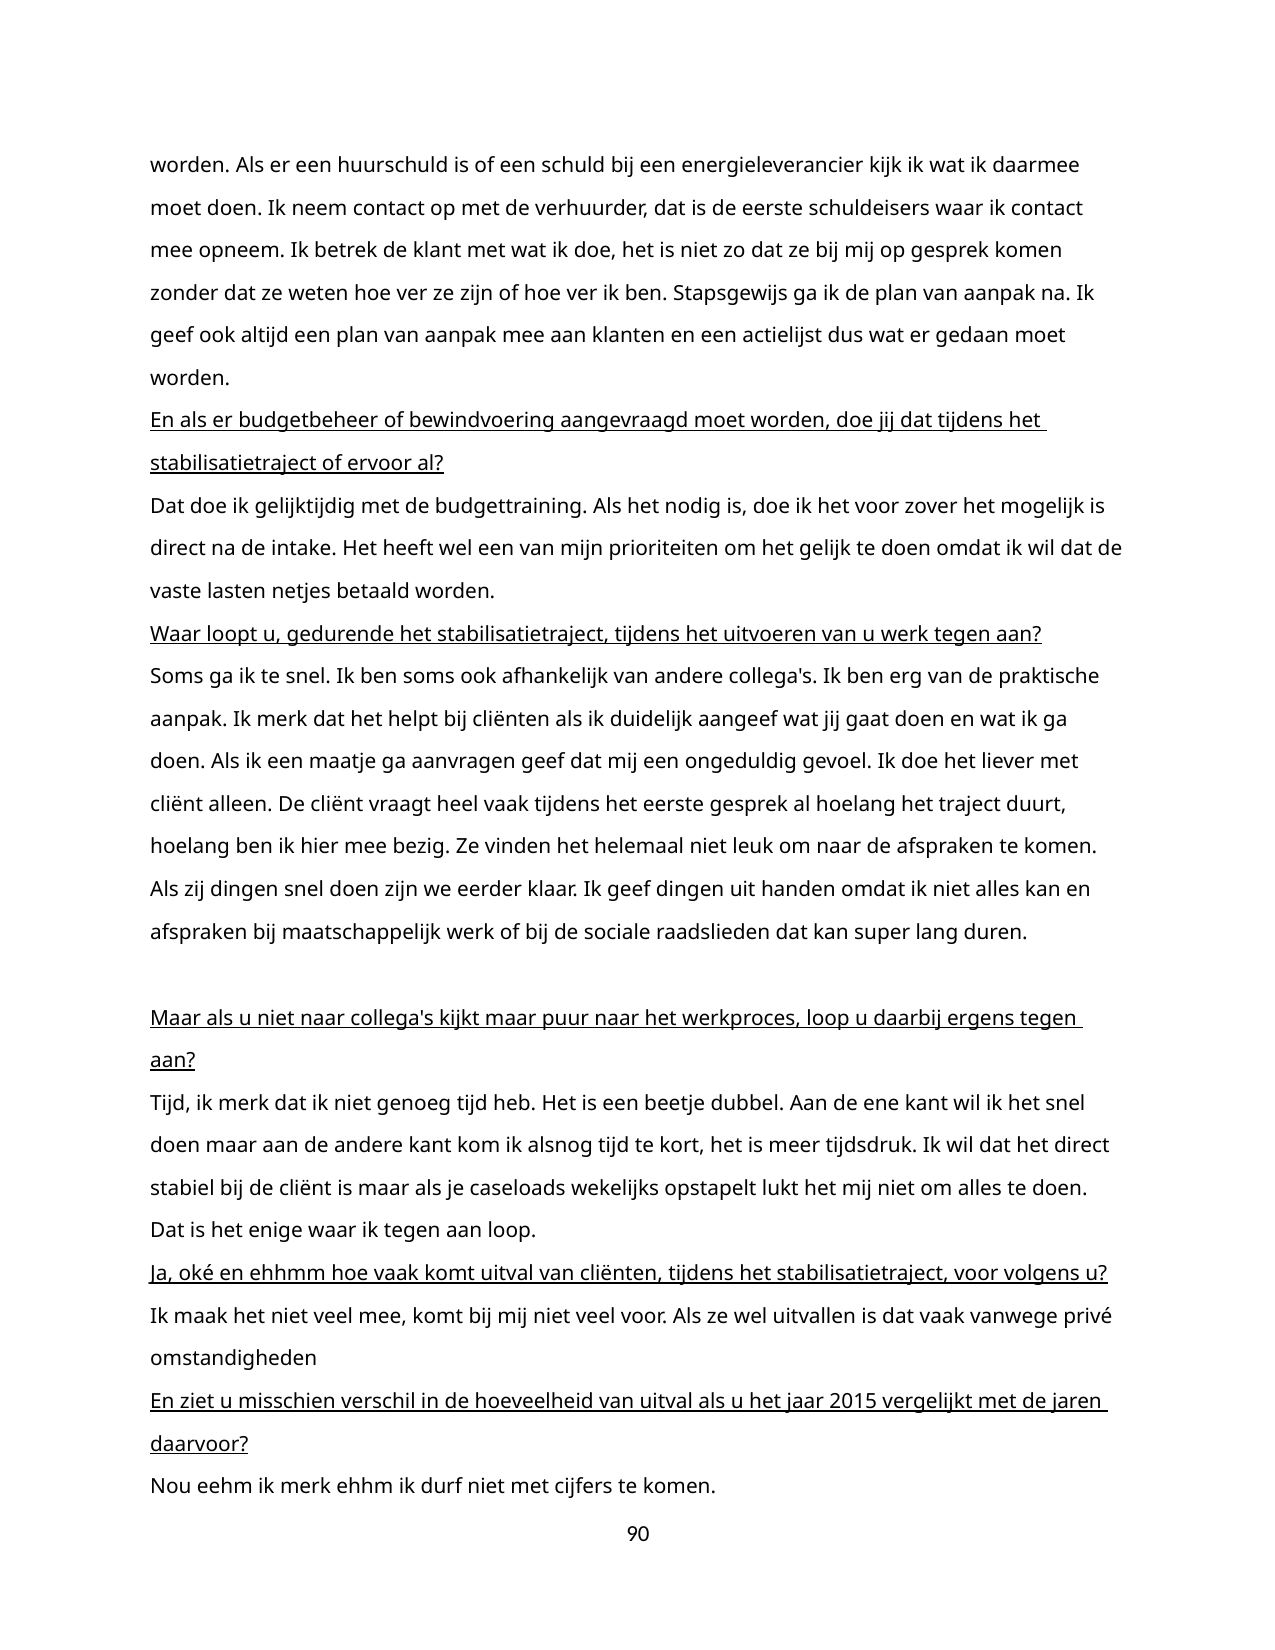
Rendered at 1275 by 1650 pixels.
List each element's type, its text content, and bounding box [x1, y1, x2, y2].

text Soms ga ik te snel. Ik ben soms ook afhankelijk van andere collega's. Ik ben erg van de praktische aanpak. Ik merk dat het helpt bij cliënten als ik duidelijk aangeef wat jij gaat doen en wat ik ga doen. Als ik een maatje ga aanvragen geef dat mij een ongeduldig gevoel. Ik doe het liever met cliënt alleen. De cliënt vraagt heel vaak tijdens het eerste gesprek al hoelang het traject duurt, hoelang ben ik hier mee bezig. Ze vinden het helemaal niet leuk om naar de afspraken te komen. Als zij dingen snel doen zijn we eerder klaar. Ik geef dingen uit handen omdat ik niet alles kan en afspraken bij maatschappelijk werk of bij de sociale raadslieden dat kan super lang duren. [150, 661, 1125, 945]
text Dat doe ik gelijktijdig met de budgettraining. Als het nodig is, doe ik het voor zover het mogelijk is direct na de intake. Het heeft wel een van mijn prioriteiten om het gelijk te doen omdat ik wil dat de vaste lasten netjes betaald worden. [150, 491, 1125, 604]
text Tijd, ik merk dat ik niet genoeg tijd heb. Het is een beetje dubbel. Aan de ene kant wil ik het snel doen maar aan de andere kant kom ik alsnog tijd te kort, het is meer tijdsdruk. Ik wil dat het direct stabiel bij de cliënt is maar als je caseloads wekelijks opstapelt lukt het mij niet om alles te doen. Dat is het enige waar ik tegen aan loop. [150, 1088, 1125, 1244]
text Ja, oké en ehhmm hoe vaak komt uitval van cliënten, tijdens het stabilisatietraject, voor volgens u? [150, 1258, 1125, 1287]
text Maar als u niet naar collega's kijkt maar puur naar het werkproces, loop u daarbij ergens tegen aan? [150, 1003, 1125, 1074]
text En als er budgetbeheer of bewindvoering aangevraagd moet worden, doe jij dat tijdens het stabilisatietraject of ervoor al? [150, 406, 1125, 477]
text Nou eehm ik merk ehhm ik durf niet met cijfers te komen. [150, 1471, 1125, 1500]
text Ik maak het niet veel mee, komt bij mij niet veel voor. Als ze wel uitvallen is dat vaak vanwege privé omstandigheden [150, 1301, 1125, 1372]
text Waar loopt u, gedurende het stabilisatietraject, tijdens het uitvoeren van u werk tegen aan? [150, 619, 1125, 647]
text En ziet u misschien verschil in de hoeveelheid van uitval als u het jaar 2015 vergelijkt met de jaren daarvoor? [150, 1386, 1125, 1457]
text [150, 150, 1125, 391]
